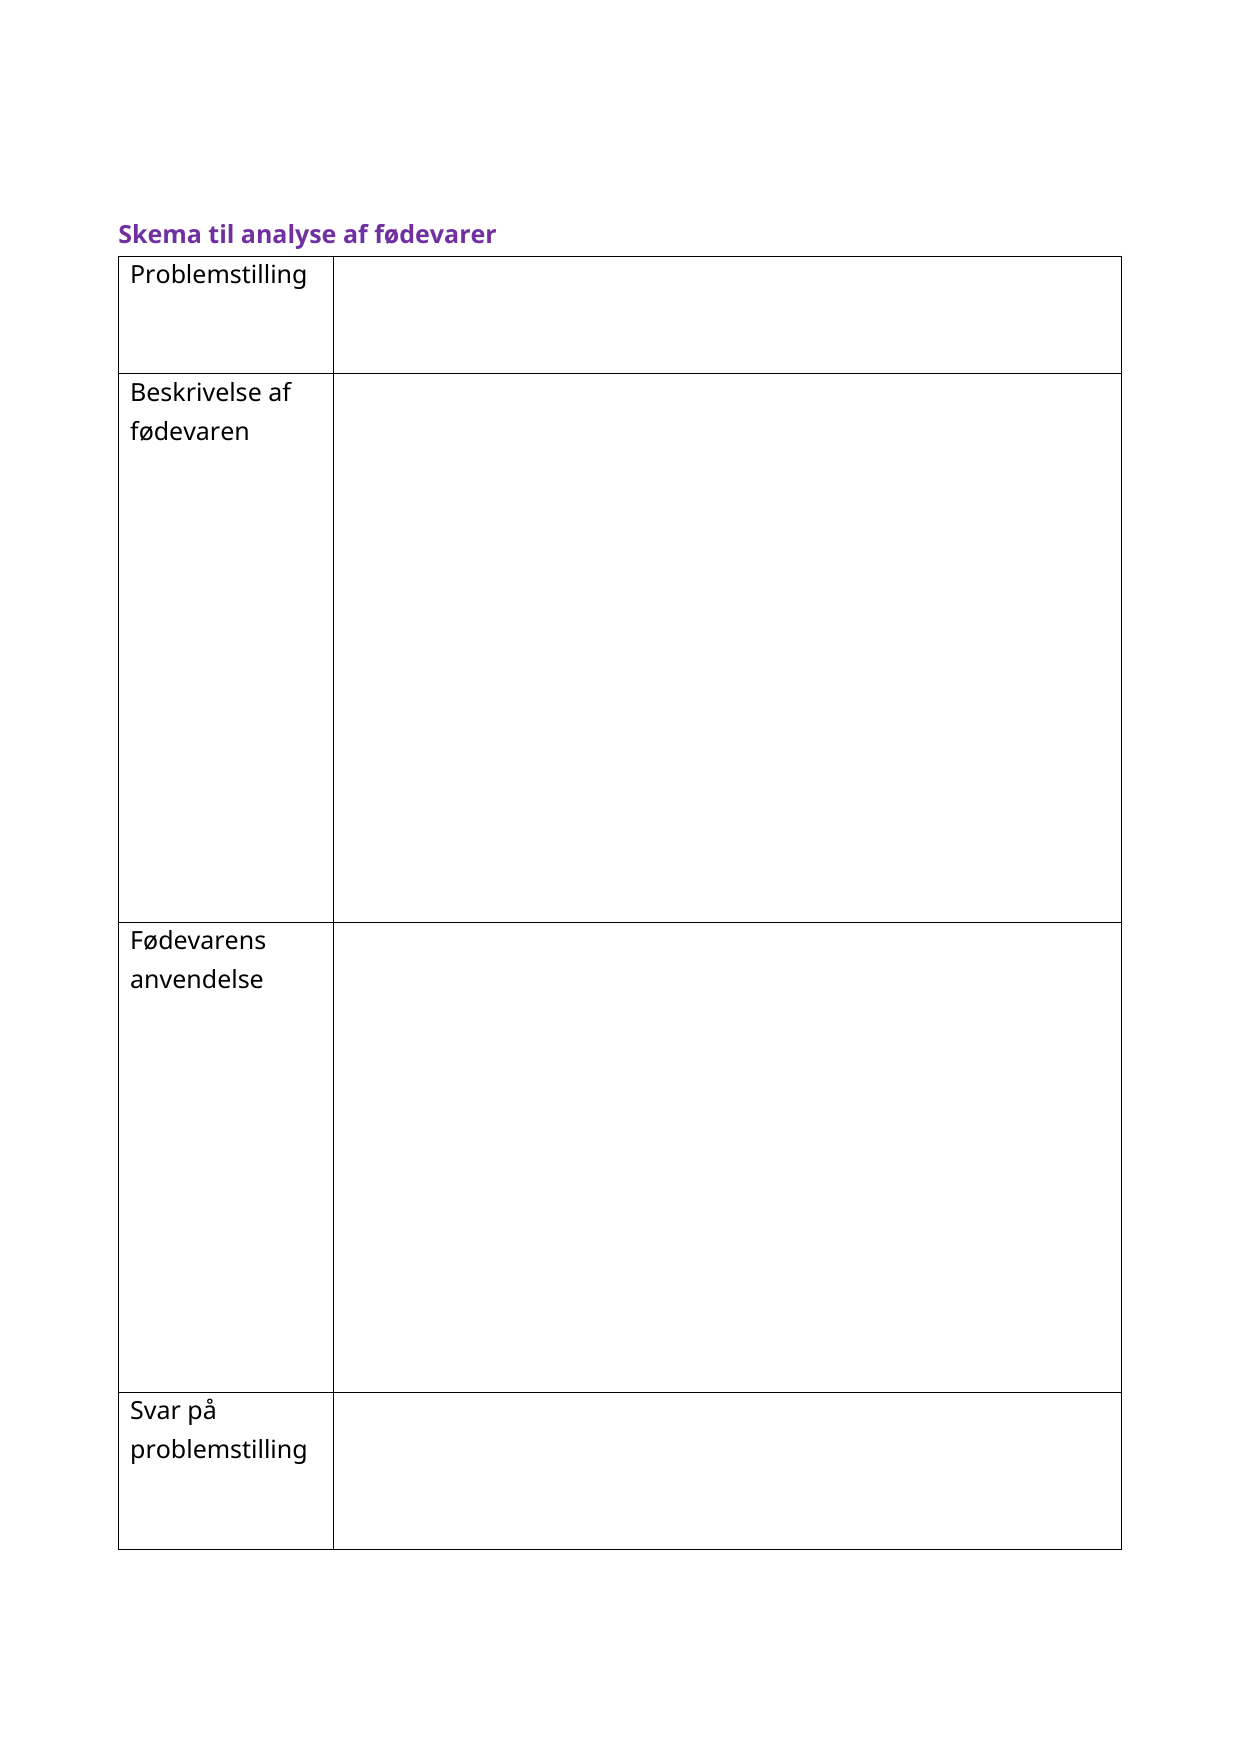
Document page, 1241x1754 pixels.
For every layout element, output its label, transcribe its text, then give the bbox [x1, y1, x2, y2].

table_header Problemstilling [119, 257, 333, 373]
table_cell [334, 1393, 1121, 1549]
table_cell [119, 1393, 333, 1549]
text Skema til analyse af fødevarer [118, 216, 1122, 250]
table_cell [334, 923, 1121, 1392]
table_cell [334, 374, 1121, 922]
table_cell Fødevarens anvendelse [119, 923, 333, 1392]
table_cell Beskrivelse af fødevaren [119, 374, 333, 922]
table_header [334, 257, 1121, 373]
